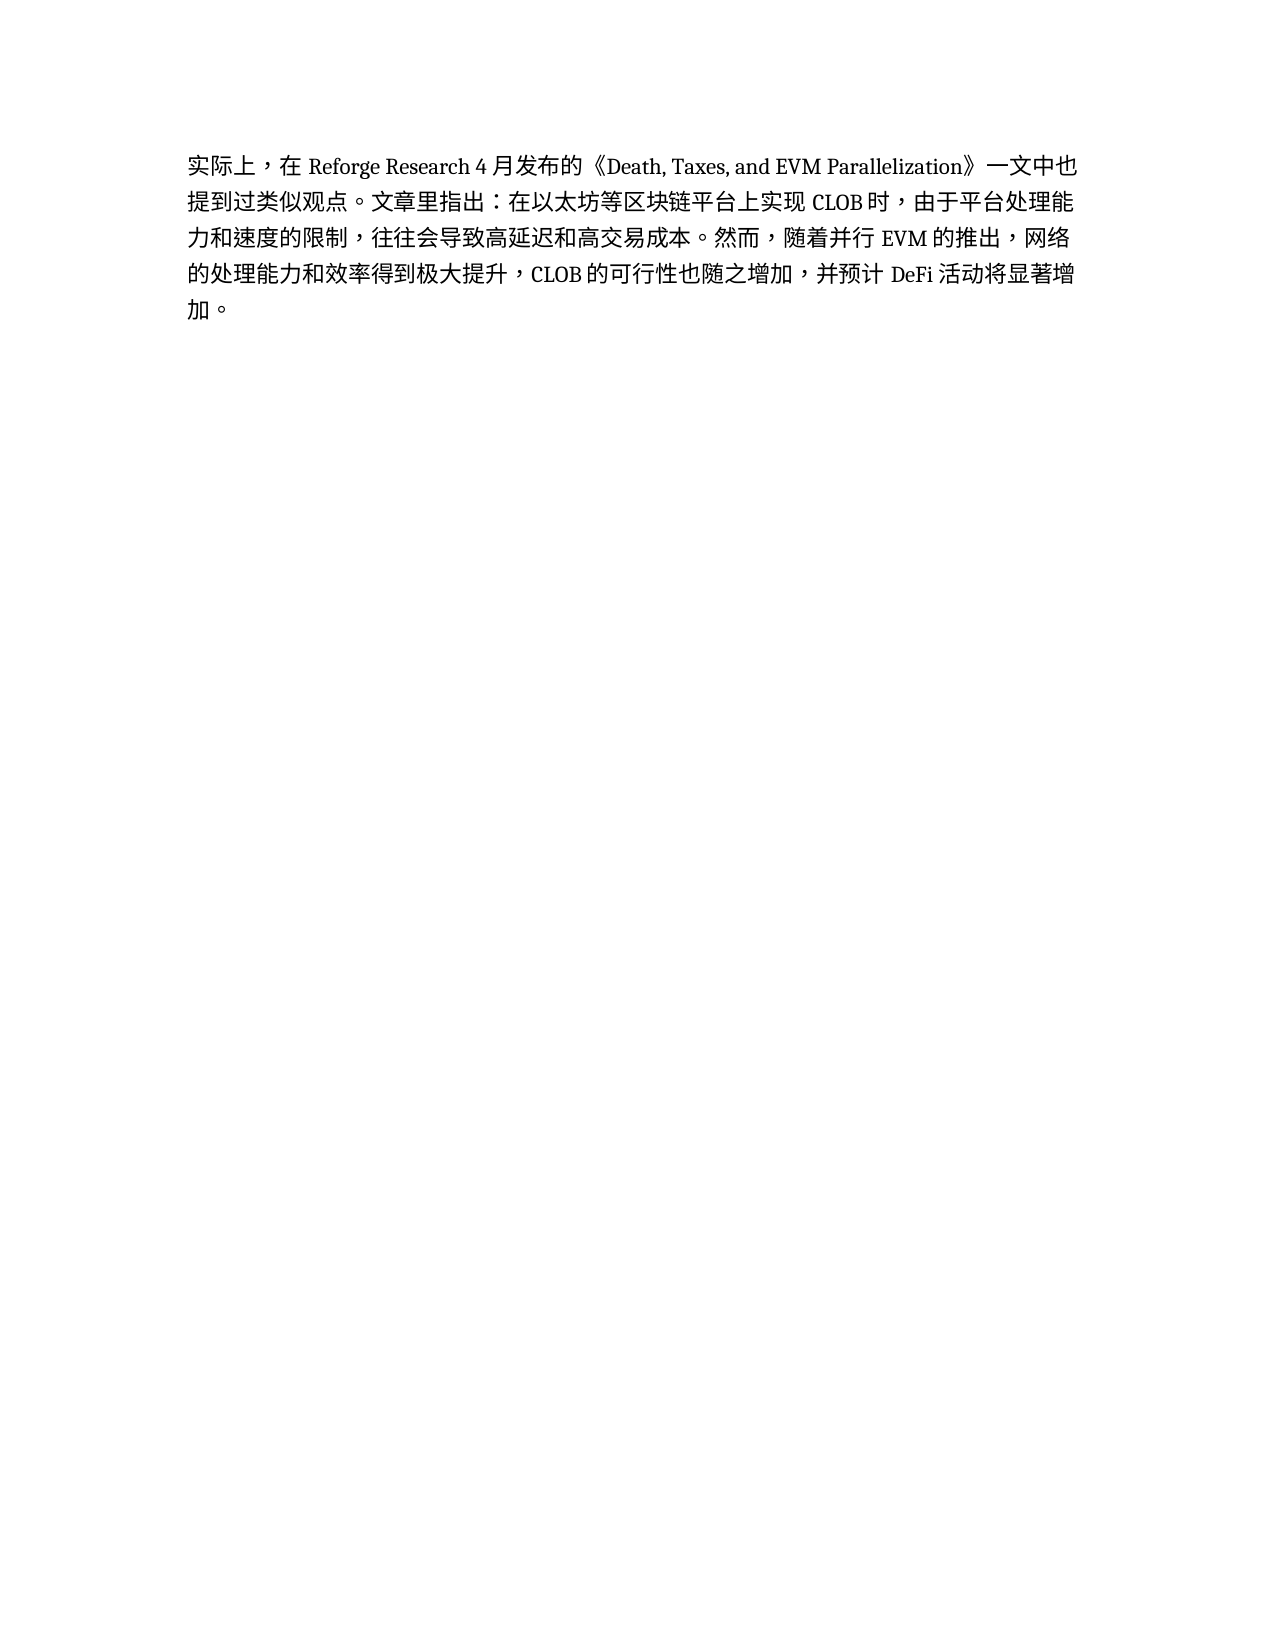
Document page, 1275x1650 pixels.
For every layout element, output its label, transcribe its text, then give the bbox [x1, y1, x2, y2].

text 实际上，在 Reforge Research 4 月发布的《Death, Taxes, and EVM Parallelization》一文中也提到过类似观点。文章里指出：在以太坊等区块链平台上实现 CLOB 时，由于平台处理能力和速度的限制，往往会导致高延迟和高交易成本。然而，随着并行 EVM 的推出，网络的处理能力和效率得到极大提升，CLOB 的可行性也随之增加，并预计 DeFi 活动将显著增加。 [187, 150, 1087, 325]
